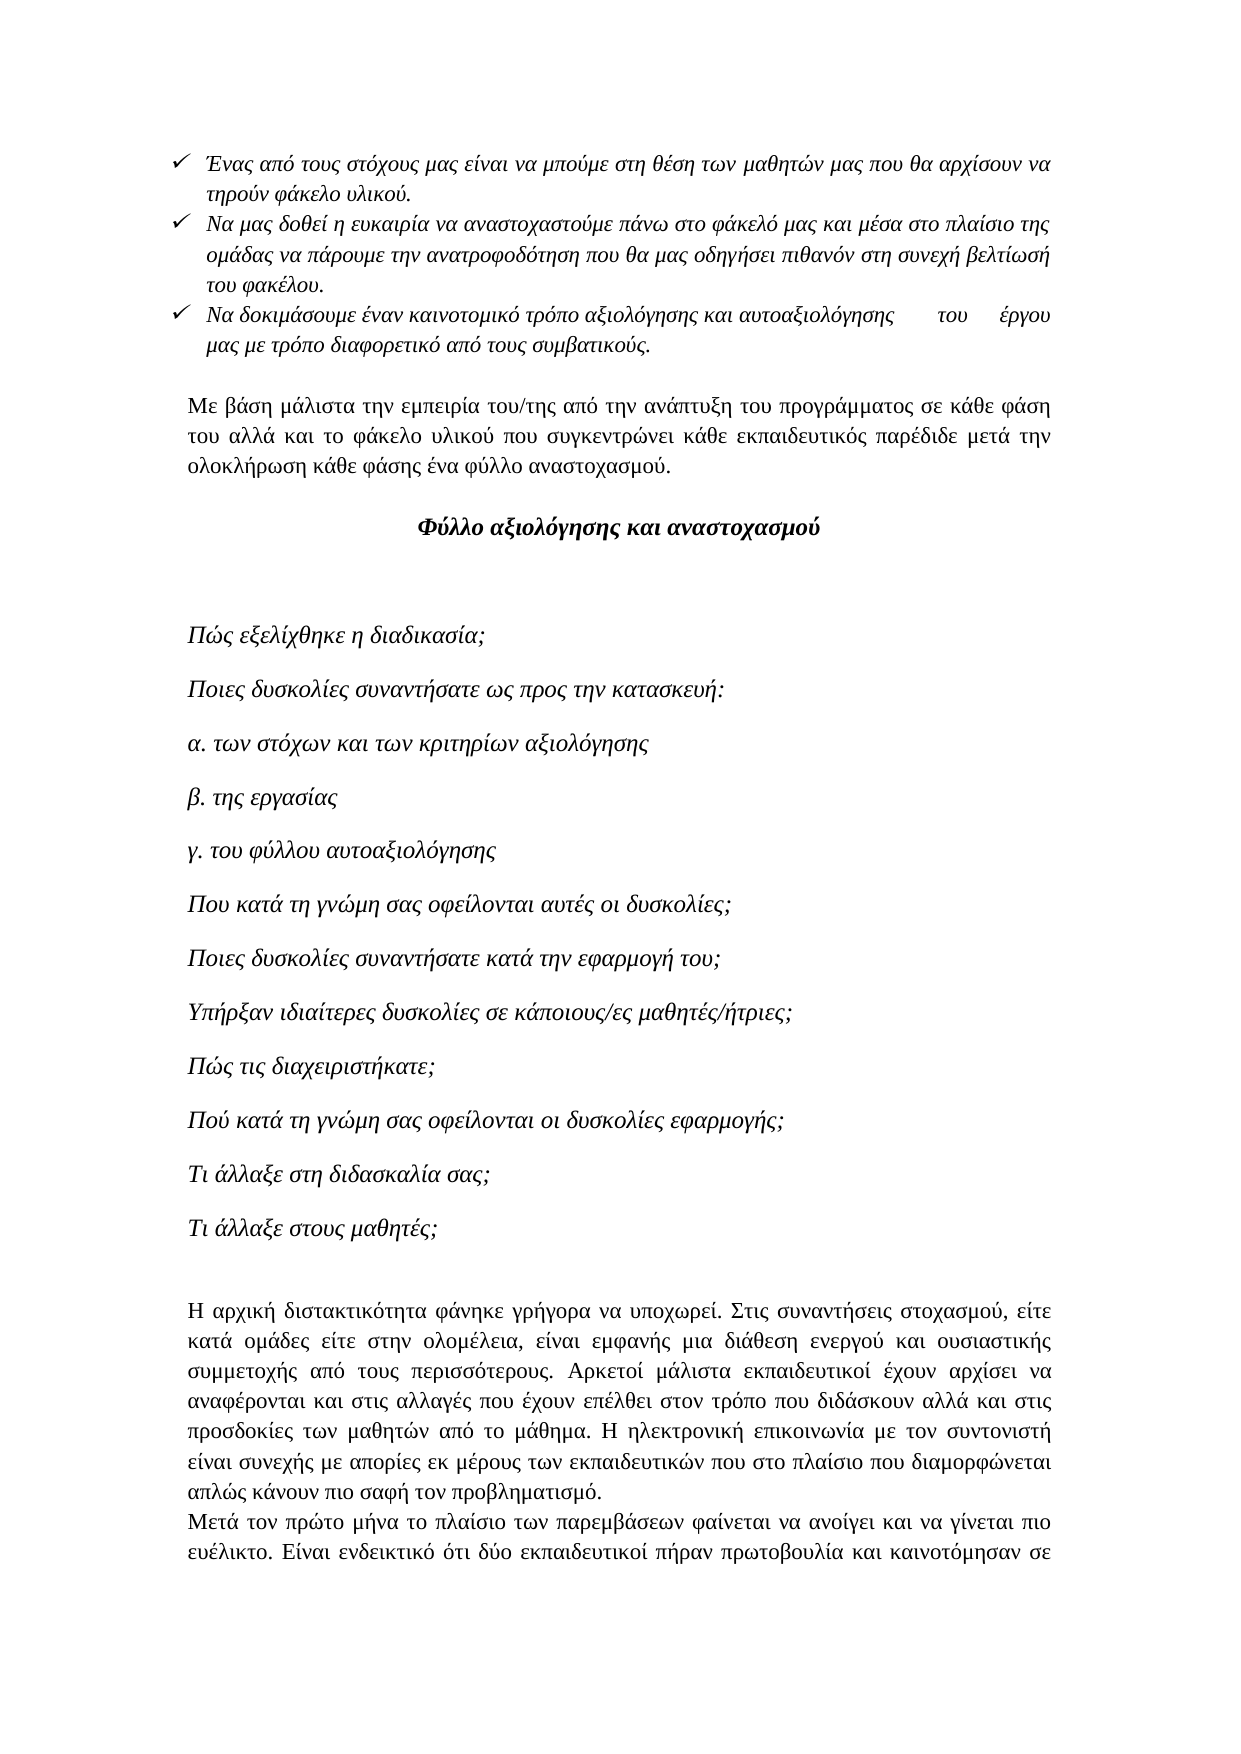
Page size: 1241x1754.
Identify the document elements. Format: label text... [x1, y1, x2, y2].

text Που κατά τη γνώμη σας οφείλονται αυτές οι δυσκολίες; [187, 889, 1053, 918]
text Ποιες δυσκολίες συναντήσατε κατά την εφαρμογή του; [187, 943, 1053, 972]
text Τι άλλαξε στη διδασκαλία σας; [187, 1159, 1053, 1187]
text Υπήρξαν ιδιαίτερες δυσκολίες σε κάποιους/ες μαθητές/ήτριες; [187, 997, 1053, 1026]
text β. της εργασίας [187, 782, 1053, 811]
list Ένας από τους στόχους μας είναι να μπούμε στη θέση των μαθητών μας που θα αρχίσουν να τηρούν φάκελο υλικού. [169, 150, 1053, 207]
text Πού κατά τη γνώμη σας οφείλονται οι δυσκολίες εφαρμογής; [187, 1105, 1053, 1134]
text Με βάση μάλιστα την εμπειρία του/της από την ανάπτυξη του προγράμματος σε κάθε φάση του αλλά και το φάκελο υλικού που συγκεντρώνει κάθε εκπαιδευτικός παρέδιδε μετά την ολοκλήρωση κάθε φάσης ένα φύλλο αναστοχασμού. [187, 392, 1053, 478]
text Πώς εξελίχθηκε η διαδικασία; [187, 620, 1053, 649]
text γ. του φύλλου αυτοαξιολόγησης [187, 836, 1053, 864]
text α. των στόχων και των κριτηρίων αξιολόγησης [187, 728, 1053, 757]
list Να δοκιμάσουμε έναν καινοτομικό τρόπο αξιολόγησης και αυτοαξιολόγησης του έργου μας με τρόπο διαφορετικό από τους συμβατικούς. [169, 301, 1053, 358]
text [187, 1508, 1053, 1565]
list Να μας δοθεί η ευκαιρία να αναστοχαστούμε πάνω στο φάκελό μας και μέσα στο πλαίσιο της ομάδας να πάρουμε την ανατροφοδότηση που θα μας οδηγήσει πιθανόν στη συνεχή βελτίωσή του φακέλου. [169, 210, 1053, 297]
text Ποιες δυσκολίες συναντήσατε ως προς την κατασκευή: [187, 674, 1053, 703]
text Η αρχική διστακτικότητα φάνηκε γρήγορα να υποχωρεί. Στις συναντήσεις στοχασμού, είτε κατά ομάδες είτε στην ολομέλεια, είναι εμφανής μια διάθεση ενεργού και ουσιαστικής συμμετοχής από τους περισσότερους. Αρκετοί μάλιστα εκπαιδευτικοί έχουν αρχίσει να αναφέρονται και στις αλλαγές που έχουν επέλθει στον τρόπο που διδάσκουν αλλά και στις προσδοκίες των μαθητών από το μάθημα. Η ηλεκτρονική επικοινωνία με τον συντονιστή είναι συνεχής με απορίες εκ μέρους των εκπαιδευτικών που στο πλαίσιο που διαμορφώνεται απλώς κάνουν πιο σαφή τον προβληματισμό. [187, 1297, 1053, 1504]
text Τι άλλαξε στους μαθητές; [187, 1213, 1053, 1241]
text Πώς τις διαχειριστήκατε; [187, 1051, 1053, 1080]
text Φύλλο αξιολόγησης και αναστοχασμού [187, 512, 1053, 541]
